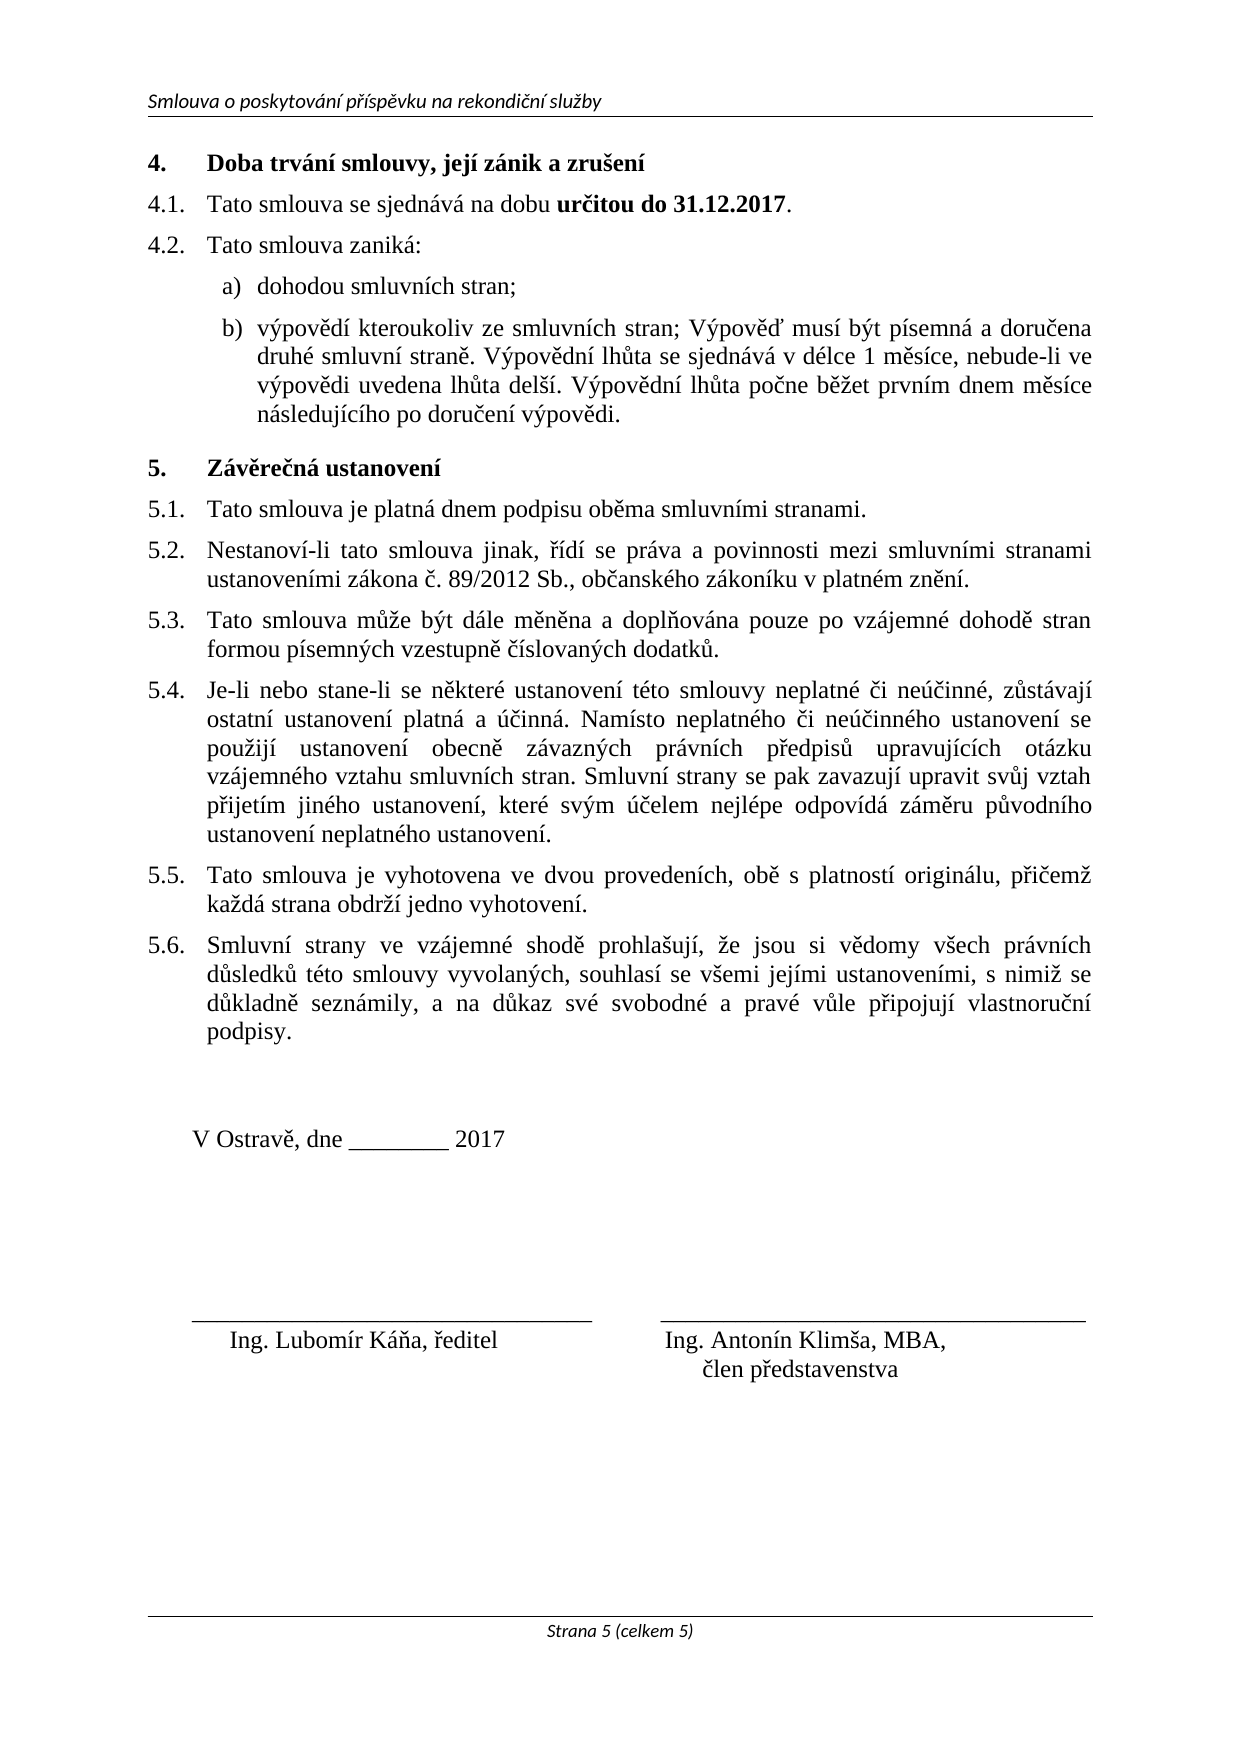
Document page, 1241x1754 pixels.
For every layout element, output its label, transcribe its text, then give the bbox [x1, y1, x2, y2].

list Závěrečná ustanovení [148, 453, 1093, 481]
list Tato smlouva je vyhotovena ve dvou provedeních, obě s platností originálu, přičemž každá strana obdrží jedno vyhotovení. [148, 860, 1093, 918]
list Smluvní strany ve vzájemné shodě prohlašují, že jsou si vědomy všech právních důsledků této smlouvy vyvolaných, souhlasí se všemi jejími ustanoveními, s nimiž se důkladně seznámily, a na důkaz své svobodné a pravé vůle připojují vlastnoruční podpisy. [148, 930, 1093, 1045]
text Ing. Lubomír Káňa, ředitel Ing. Antonín Klimša, MBA, [192, 1325, 1093, 1354]
list Tato smlouva se sjednává na dobu určitou do 31.12.2017. [148, 189, 1093, 218]
list dohodou smluvních stran; [216, 271, 1093, 300]
list Tato smlouva může být dále měněna a doplňována pouze po vzájemné dohodě stran formou písemných vzestupně číslovaných dodatků. [148, 605, 1093, 663]
text ________________________________ __________________________________ [192, 1296, 1093, 1325]
list Je-li nebo stane-li se některé ustanovení této smlouvy neplatné či neúčinné, zůstávají ostatní ustanovení platná a účinná. Namísto neplatného či neúčinného ustanovení se použijí ustanovení obecně závazných právních předpisů upravujících otázku vzájemného vztahu smluvních stran. Smluvní strany se pak zavazují upravit svůj vztah přijetím jiného ustanovení, které svým účelem nejlépe odpovídá záměru původního ustanovení neplatného ustanovení. [148, 675, 1093, 848]
text V Ostravě, dne ________ 2017 [192, 1124, 1093, 1153]
list Tato smlouva zaniká: [148, 230, 1093, 259]
list Doba trvání smlouvy, její zánik a zrušení [148, 148, 1093, 176]
text člen představenstva [612, 1354, 1093, 1383]
list Tato smlouva je platná dnem podpisu oběma smluvními stranami. [148, 494, 1093, 523]
list výpovědí kteroukoliv ze smluvních stran; Výpověď musí být písemná a doručena druhé smluvní straně. Výpovědní lhůta se sjednává v délce 1 měsíce, nebude-li ve výpovědi uvedena lhůta delší. Výpovědní lhůta počne běžet prvním dnem měsíce následujícího po doručení výpovědi. [216, 313, 1093, 428]
list Nestanoví-li tato smlouva jinak, řídí se práva a povinnosti mezi smluvními stranami ustanoveními zákona č. 89/2012 Sb., občanského zákoníku v platném znění. [148, 535, 1093, 593]
